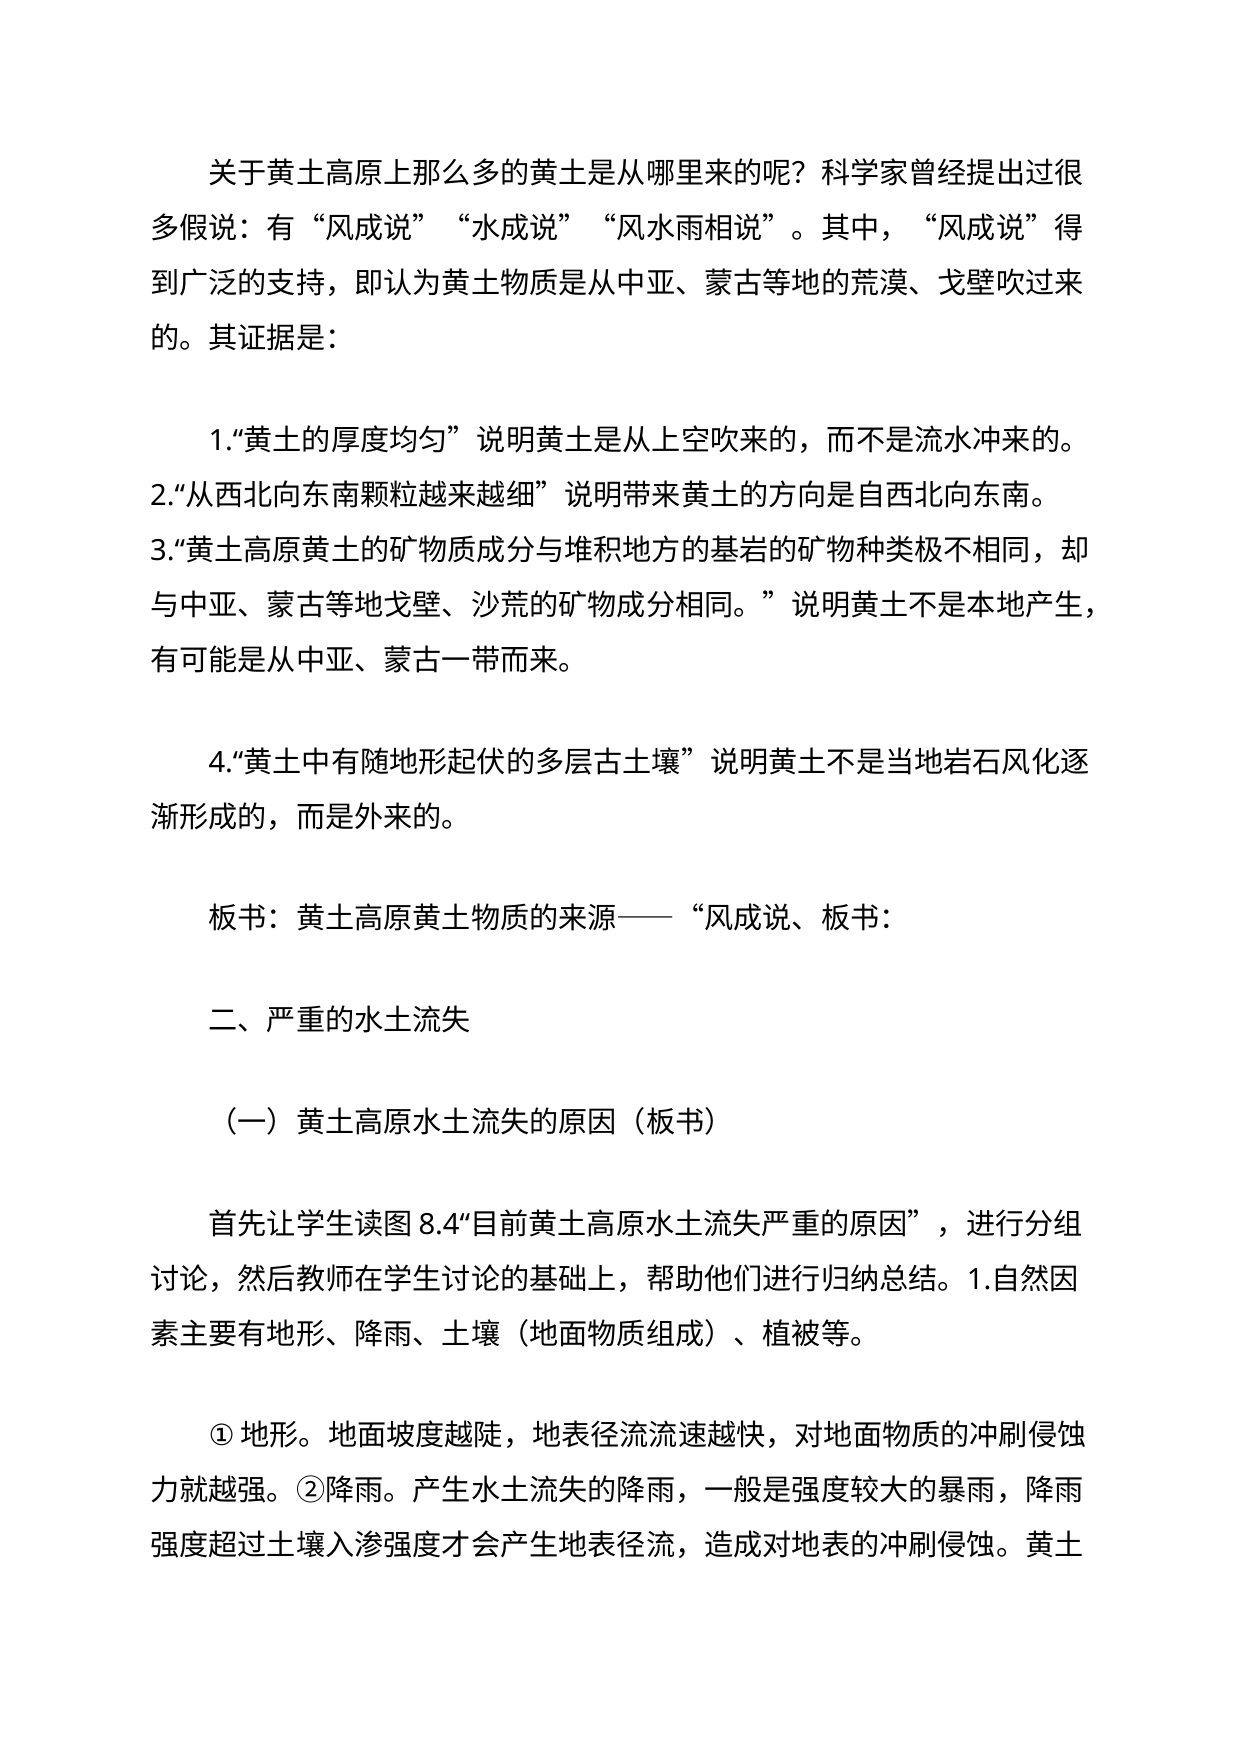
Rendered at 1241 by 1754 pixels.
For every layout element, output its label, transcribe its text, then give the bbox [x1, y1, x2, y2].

text 关于黄土高原上那么多的黄土是从哪里来的呢？科学家曾经提出过很多假说：有“风成说”“水成说”“风水雨相说”。其中，“风成说”得到广泛的支持，即认为黄土物质是从中亚、蒙古等地的荒漠、戈壁吹过来的。其证据是： [150, 150, 1090, 357]
text 板书：黄土高原黄土物质的来源——“风成说、板书： [150, 895, 1090, 937]
text 4.“黄土中有随地形起伏的多层古土壤”说明黄土不是当地岩石风化逐渐形成的，而是外来的。 [150, 738, 1090, 835]
text 1.“黄土的厚度均匀”说明黄土是从上空吹来的，而不是流水冲来的。2.“从西北向东南颗粒越来越细”说明带来黄土的方向是自西北向东南。3.“黄土高原黄土的矿物质成分与堆积地方的基岩的矿物种类极不相同，却与中亚、蒙古等地戈壁、沙荒的矿物成分相同。”说明黄土不是本地产生，有可能是从中亚、蒙古一带而来。 [150, 416, 1090, 679]
text （一）黄土高原水土流失的原因（板书） [150, 1098, 1090, 1141]
text 首先让学生读图8.4“目前黄土高原水土流失严重的原因”，进行分组讨论，然后教师在学生讨论的基础上，帮助他们进行归纳总结。1.自然因素主要有地形、降雨、土壤（地面物质组成）、植被等。 [150, 1200, 1090, 1352]
text 二、严重的水土流失 [150, 997, 1090, 1039]
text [150, 1412, 1090, 1564]
